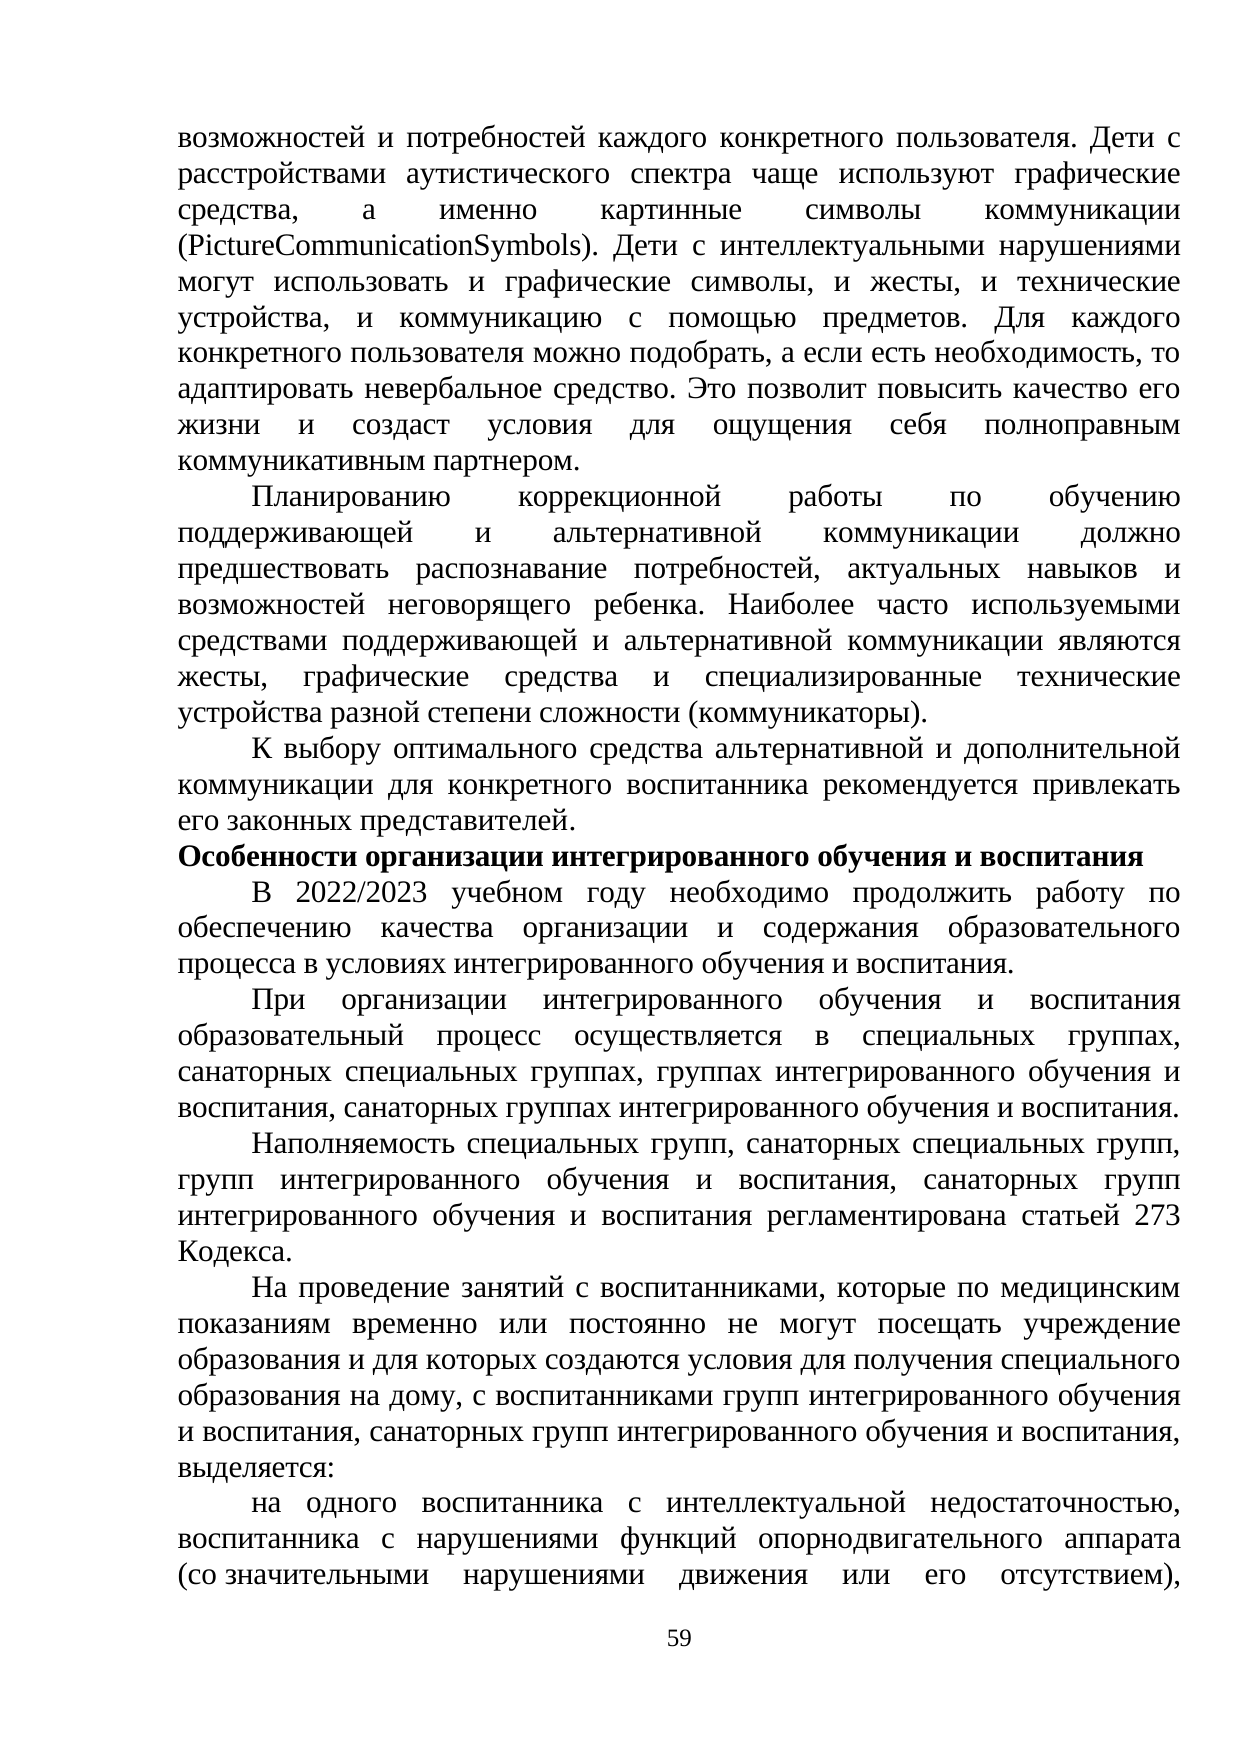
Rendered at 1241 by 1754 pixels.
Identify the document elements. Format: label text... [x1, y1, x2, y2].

text Планированию коррекционной работы по обучению поддерживающей и альтернативной коммуникации должно предшествовать распознавание потребностей, актуальных навыков и возможностей неговорящего ребенка. Наиболее часто используемыми средствами поддерживающей и альтернативной коммуникации являются жесты, графические средства и специализированные технические устройства разной степени сложности (коммуникаторы). [177, 477, 1181, 729]
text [177, 1484, 1181, 1592]
text В 2022/2023 учебном году необходимо продолжить работу по обеспечению качества организации и содержания образовательного процесса в условиях интегрированного обучения и воспитания. [177, 873, 1181, 981]
text К выбору оптимального средства альтернативной и дополнительной коммуникации для конкретного воспитанника рекомендуется привлекать его законных представителей. [177, 729, 1181, 837]
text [177, 118, 1181, 477]
text При организации интегрированного обучения и воспитания образовательный процесс осуществляется в специальных группах, санаторных специальных группах, группах интегрированного обучения и воспитания, санаторных группах интегрированного обучения и воспитания. [177, 981, 1181, 1124]
text На проведение занятий с воспитанниками, которые по медицинским показаниям временно или постоянно не могут посещать учреждение образования и для которых создаются условия для получения специального образования на дому, с воспитанниками групп интегрированного обучения и воспитания, санаторных групп интегрированного обучения и воспитания, выделяется: [177, 1268, 1181, 1484]
text Особенности организации интегрированного обучения и воспитания [177, 837, 1181, 873]
text Наполняемость специальных групп, санаторных специальных групп, групп интегрированного обучения и воспитания, санаторных групп интегрированного обучения и воспитания регламентирована статьей 273 Кодекса. [177, 1124, 1181, 1268]
